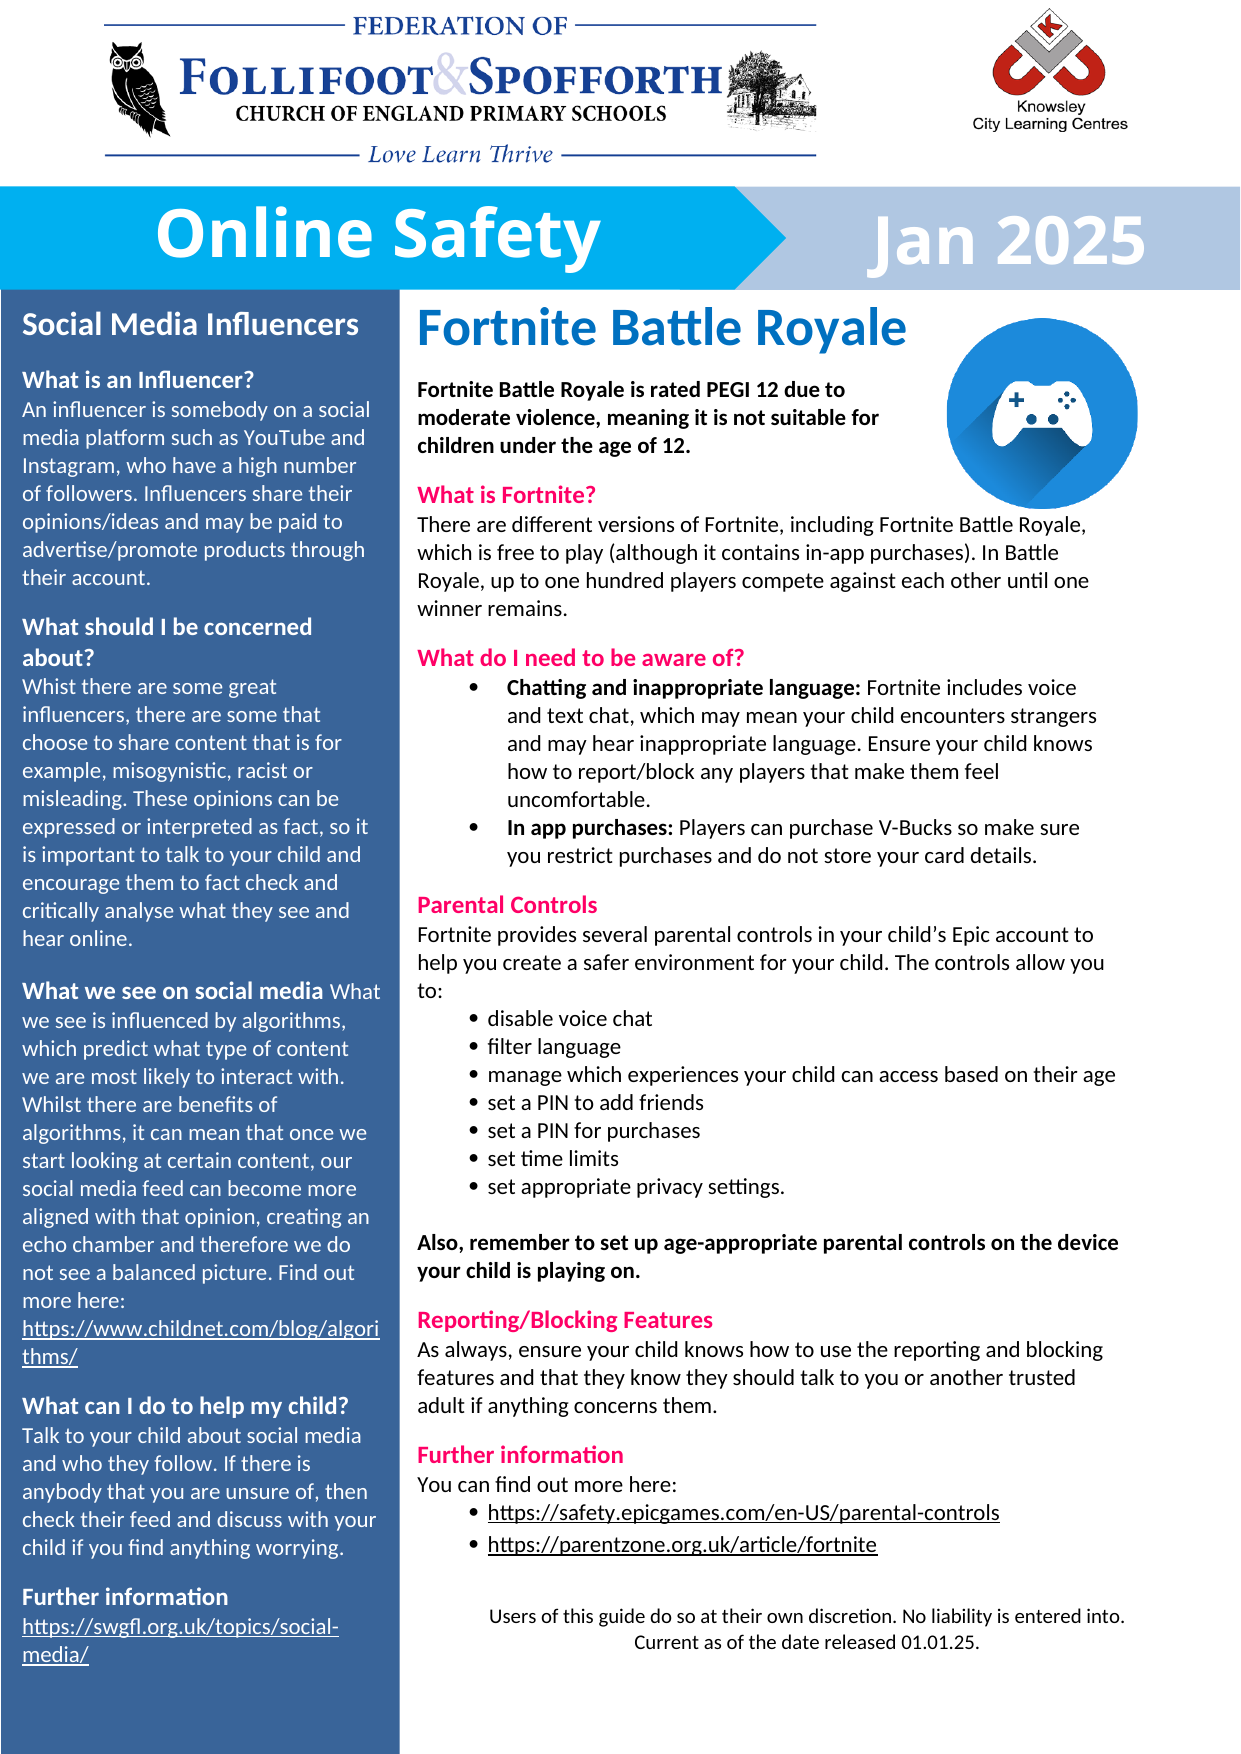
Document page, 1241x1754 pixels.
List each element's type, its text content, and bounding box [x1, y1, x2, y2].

list set a PIN to add friends [400, 1088, 1128, 1116]
list In app purchases: Players can purchase V-Bucks so make sure you restrict purchases and do not store your card details. [400, 813, 1116, 869]
subtitle Fortnite Battle Royale [400, 293, 1128, 359]
list filter language [400, 1032, 1128, 1060]
list set appropriate privacy settings. [400, 1172, 1128, 1200]
picture [73, 0, 1167, 186]
text Fortnite Battle Royale is rated PEGI 12 due to moderate violence, meaning it is not suitable for children under the age of 12. [400, 375, 946, 459]
text What is Fortnite? [400, 479, 1128, 510]
text Parental Controls [400, 889, 1128, 920]
list disable voice chat [400, 1004, 1128, 1032]
text Also, remember to set up age-appropriate parental controls on the device your child is playing on. [400, 1228, 1128, 1284]
text What do I need to be aware of? [400, 642, 1128, 673]
text As always, ensure your child knows how to use the reporting and blocking features and that they know they should talk to you or another trusted adult if anything concerns them. [400, 1335, 1128, 1419]
list https://parentzone.org.uk/article/fortnite [400, 1530, 1128, 1558]
list https://safety.epicgames.com/en-US/parental-controls [400, 1498, 1128, 1526]
text There are different versions of Fortnite, including Fortnite Battle Royale, which is free to play (although it contains in-app purchases). In Battle Royale, up to one hundred players compete against each other until one winner remains. [400, 510, 1128, 622]
text Reporting/Blocking Features [400, 1304, 1128, 1335]
list Chatting and inappropriate language: Fortnite includes voice and text chat, which may mean your child encounters strangers and may hear inappropriate language. Ensure your child knows how to report/block any players that make them feel uncomfortable. [400, 673, 1116, 813]
text Further information [400, 1439, 1128, 1470]
text You can find out more here: [400, 1470, 1128, 1498]
list set time limits [400, 1144, 1128, 1172]
text Fortnite provides several parental controls in your child’s Epic account to help you create a safer environment for your child. The controls allow you to: [400, 920, 1128, 1004]
list set a PIN for purchases [400, 1116, 1128, 1144]
picture [946, 318, 1138, 509]
list manage which experiences your child can access based on their age [400, 1060, 1128, 1088]
